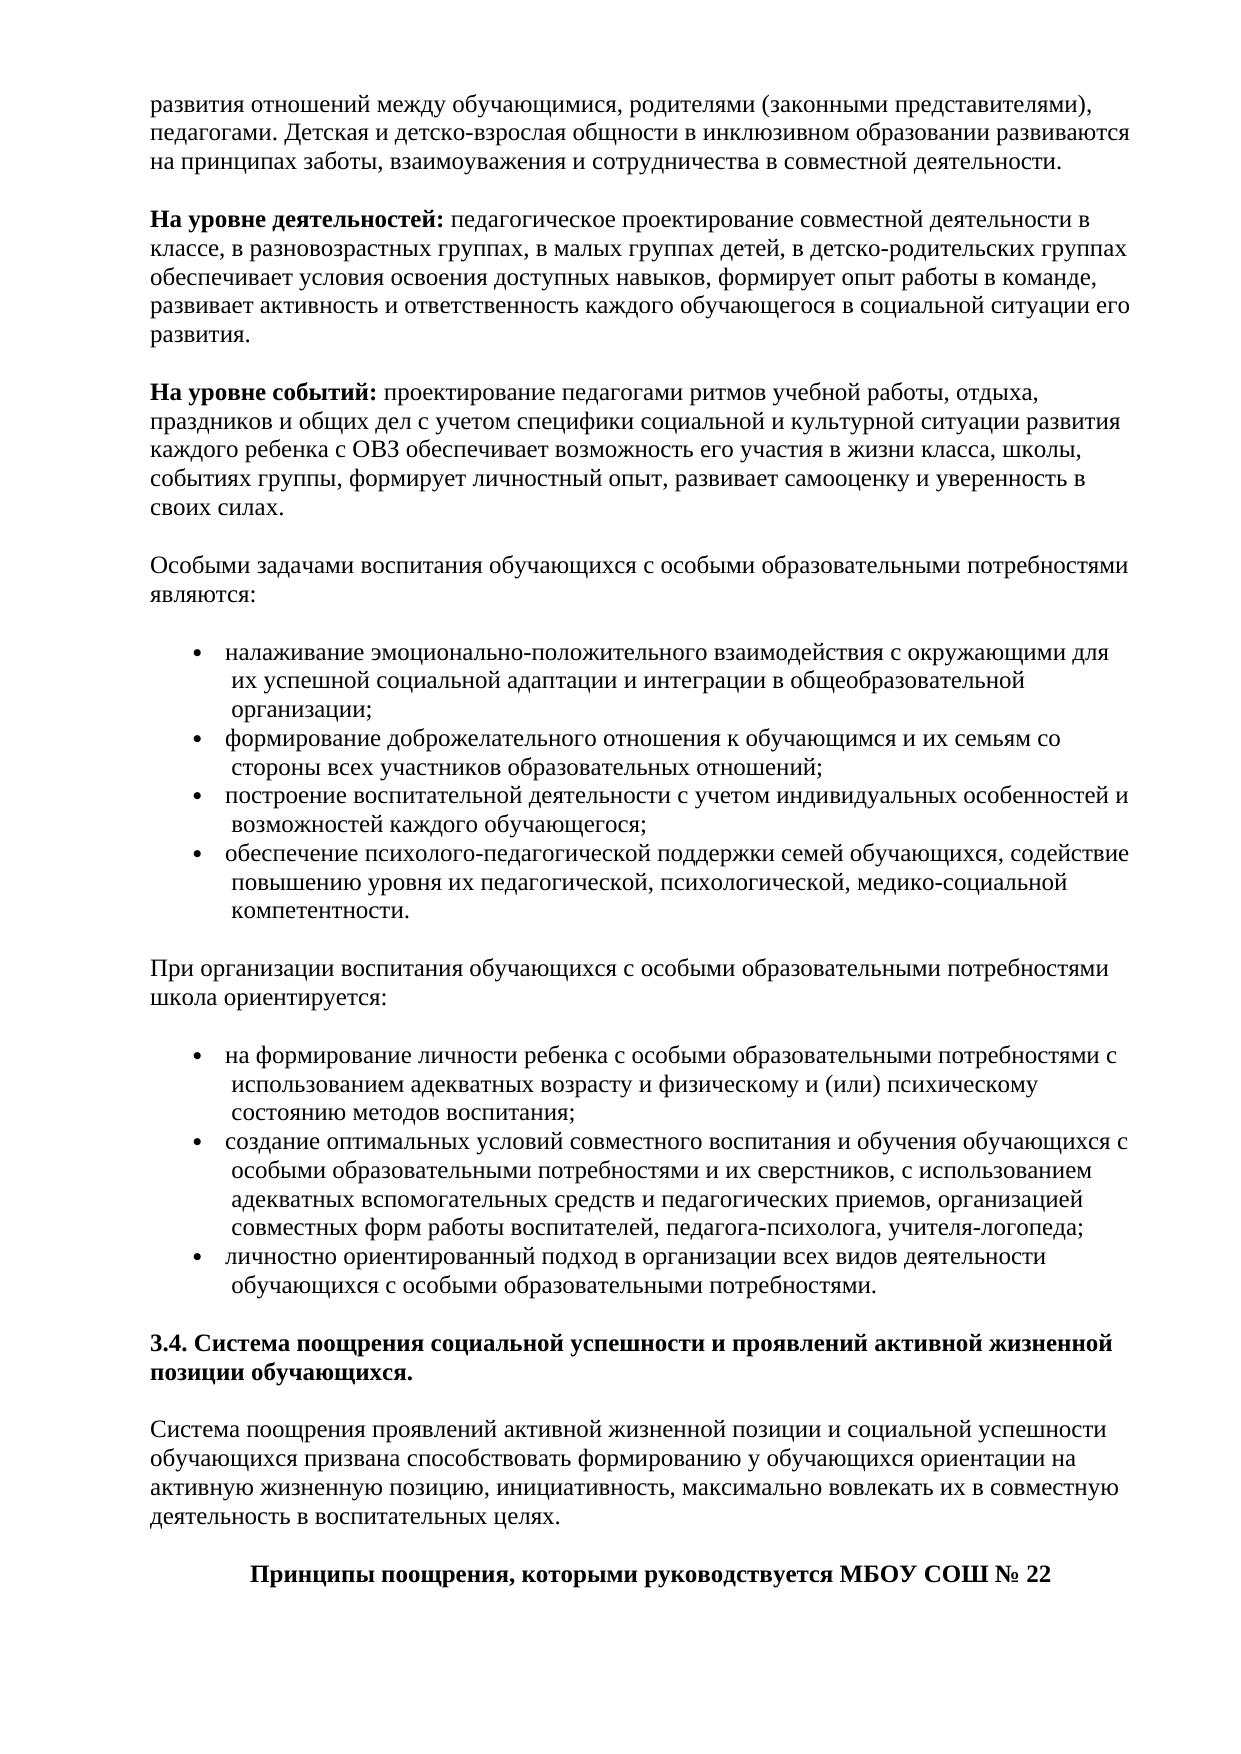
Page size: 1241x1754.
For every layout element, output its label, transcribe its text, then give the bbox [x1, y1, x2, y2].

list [194, 1560, 1133, 1617]
list обеспечение психолого-педагогической поддержки семей обучающихся, содействие повышению уровня их педагогической, психологической, медико-социальной компетентности. [194, 1272, 1133, 1358]
list Положение о первичном отделении РДДМ «Движение первых»; [194, 89, 1133, 117]
text При организации воспитания обучающихся с особыми образовательными потребностями школа ориентируется: [150, 1387, 1152, 1444]
text Вышеперечисленные нормативные акты расположены на официальном сайте школы . [150, 204, 1152, 233]
list формирование доброжелательного отношения к обучающимся и их семьям со стороны всех участников образовательных отношений; [194, 1127, 1133, 1185]
list налаживание эмоционально-положительного взаимодействия с окружающими для их успешной социальной адаптации и интеграции в общеобразовательной организации; [194, 1041, 1133, 1127]
text На уровне общностей: формируются условия освоения социальных ролей, ответственности и самостоятельности, сопричастности к реализации целей и смыслов, приобретается опыт развития отношений между обучающимися, родителями (законными представителями), педагогами. Детская и детско-взрослая общности в инклюзивном образовании развиваются на принципах заботы, взаимоуважения и сотрудничества в совместной деятельности. [150, 436, 1152, 579]
text 3.3. Требования к условиям работы с обучающимися с особыми образовательными потребностями [150, 262, 1152, 320]
text На уровне деятельностей: педагогическое проектирование совместной деятельности в классе, в разновозрастных группах, в малых группах детей, в детско-родительских группах обеспечивает условия освоения доступных навыков, формирует опыт работы в команде, развивает активность и ответственность каждого обучающегося в социальной ситуации его развития. [150, 609, 1152, 752]
text На уровне НОО обучаются обучающиеся с ОВЗ. Это дети с задержкой психического развития. Для данной категории обучающихся в МБОУ СОШ № 22 созданы особые условия: [150, 349, 1152, 407]
text Особыми задачами воспитания обучающихся с особыми образовательными потребностями являются: [150, 954, 1152, 1012]
text На уровне событий: проектирование педагогами ритмов учебной работы, отдыха, праздников и общих дел с учетом специфики социальной и культурной ситуации развития каждого ребенка с ОВЗ обеспечивает возможность его участия в жизни класса, школы, событиях группы, формирует личностный опыт, развивает самооценку и уверенность в своих силах. [150, 782, 1152, 925]
list Положение о школьном театре. [194, 147, 1133, 175]
list построение воспитательной деятельности с учетом индивидуальных особенностей и возможностей каждого обучающегося; [194, 1185, 1133, 1242]
list на формирование личности ребенка с особыми образовательными потребностями с использованием адекватных возрасту и физическому и (или) психическому состоянию методов воспитания; [194, 1474, 1133, 1560]
